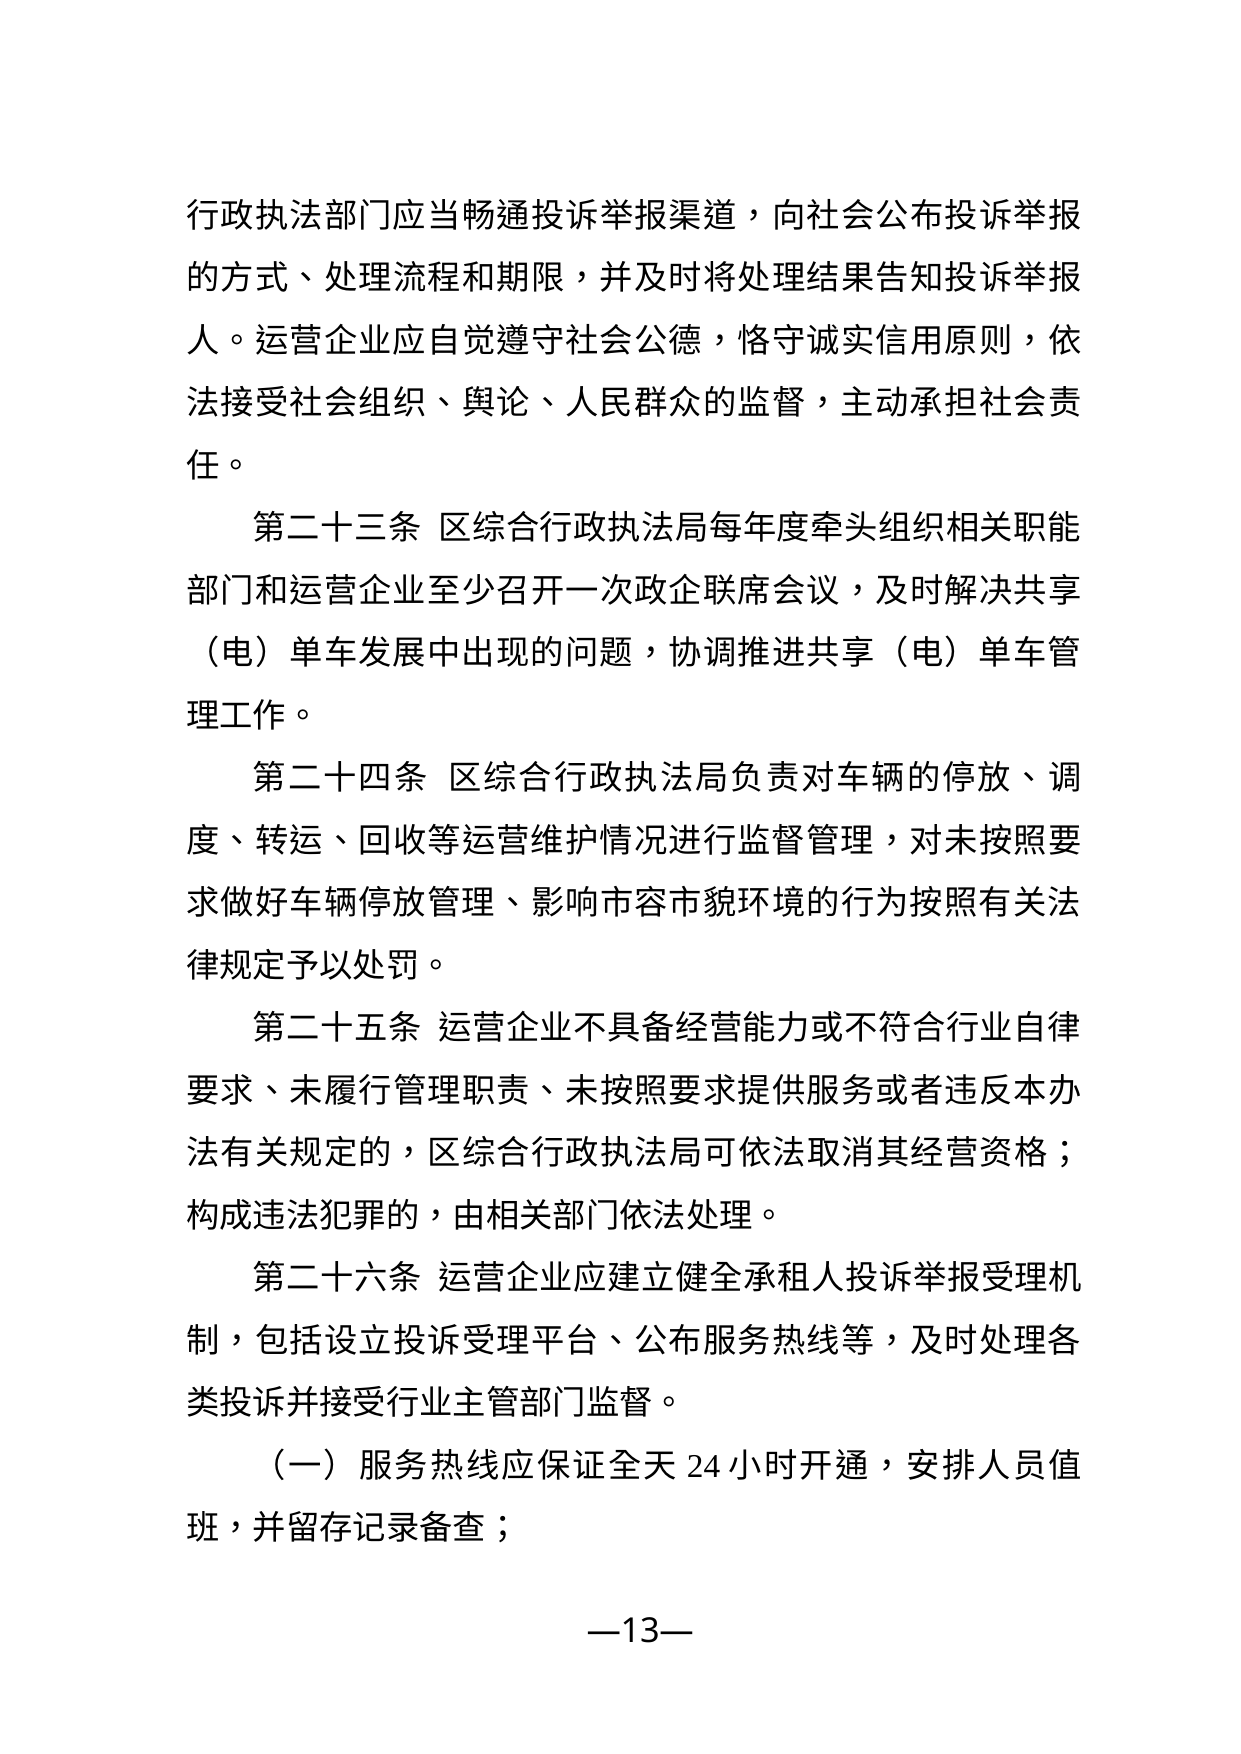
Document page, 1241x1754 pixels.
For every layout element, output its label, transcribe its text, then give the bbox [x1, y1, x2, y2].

text 第二十五条 运营企业不具备经营能力或不符合行业自律要求、未履行管理职责、未按照要求提供服务或者违反本办法有关规定的，区综合行政执法局可依法取消其经营资格；构成违法犯罪的，由相关部门依法处理。 [186, 990, 1083, 1240]
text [186, 177, 1083, 490]
text 第二十六条 运营企业应建立健全承租人投诉举报受理机制，包括设立投诉受理平台、公布服务热线等，及时处理各类投诉并接受行业主管部门监督。 [186, 1240, 1083, 1427]
text 第二十四条 区综合行政执法局负责对车辆的停放、调度、转运、回收等运营维护情况进行监督管理，对未按照要求做好车辆停放管理、影响市容市貌环境的行为按照有关法律规定予以处罚。 [186, 740, 1083, 990]
text （一）服务热线应保证全天24小时开通，安排人员值班，并留存记录备查； [186, 1427, 1083, 1552]
text 第二十三条 区综合行政执法局每年度牵头组织相关职能部门和运营企业至少召开一次政企联席会议，及时解决共享（电）单车发展中出现的问题，协调推进共享（电）单车管理工作。 [186, 490, 1083, 740]
